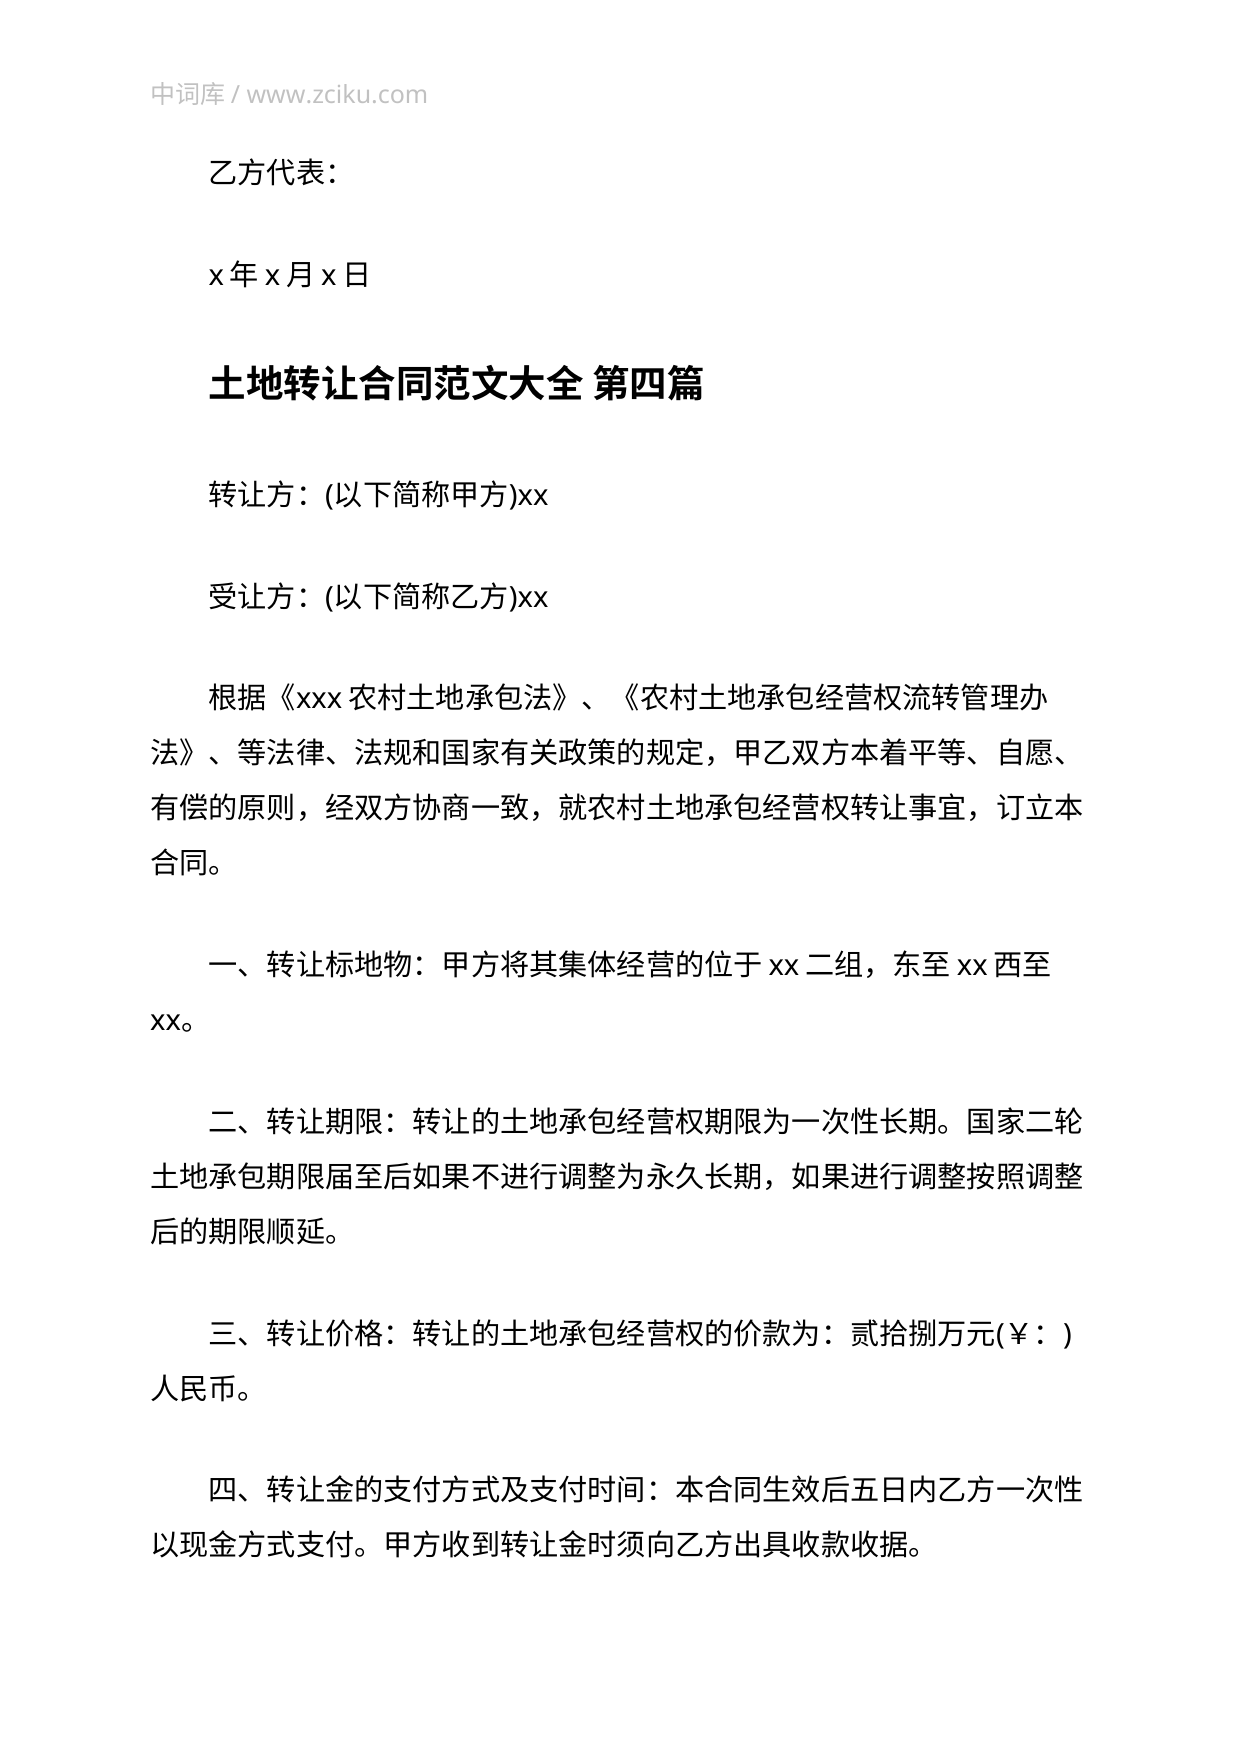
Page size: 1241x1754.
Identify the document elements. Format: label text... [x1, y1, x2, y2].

text 乙方代表： [150, 150, 1090, 192]
text 土地转让合同范文大全 第四篇 [150, 354, 1090, 408]
text x年x月x日 [150, 252, 1090, 294]
text 根据《xxx农村土地承包法》、《农村土地承包经营权流转管理办法》、等法律、法规和国家有关政策的规定，甲乙双方本着平等、自愿、有偿的原则，经双方协商一致，就农村土地承包经营权转让事宜，订立本合同。 [150, 675, 1090, 882]
text 四、转让金的支付方式及支付时间：本合同生效后五日内乙方一次性以现金方式支付。甲方收到转让金时须向乙方出具收款收据。 [150, 1467, 1090, 1564]
text 一、转让标地物：甲方将其集体经营的位于xx二组，东至xx西至xx。 [150, 942, 1090, 1039]
text 二、转让期限：转让的土地承包经营权期限为一次性长期。国家二轮土地承包期限届至后如果不进行调整为永久长期，如果进行调整按照调整后的期限顺延。 [150, 1099, 1090, 1251]
text 三、转让价格：转让的土地承包经营权的价款为：贰拾捌万元(￥：)人民币。 [150, 1310, 1090, 1407]
text 转让方：(以下简称甲方)xx [150, 471, 1090, 513]
text 受让方：(以下简称乙方)xx [150, 573, 1090, 616]
